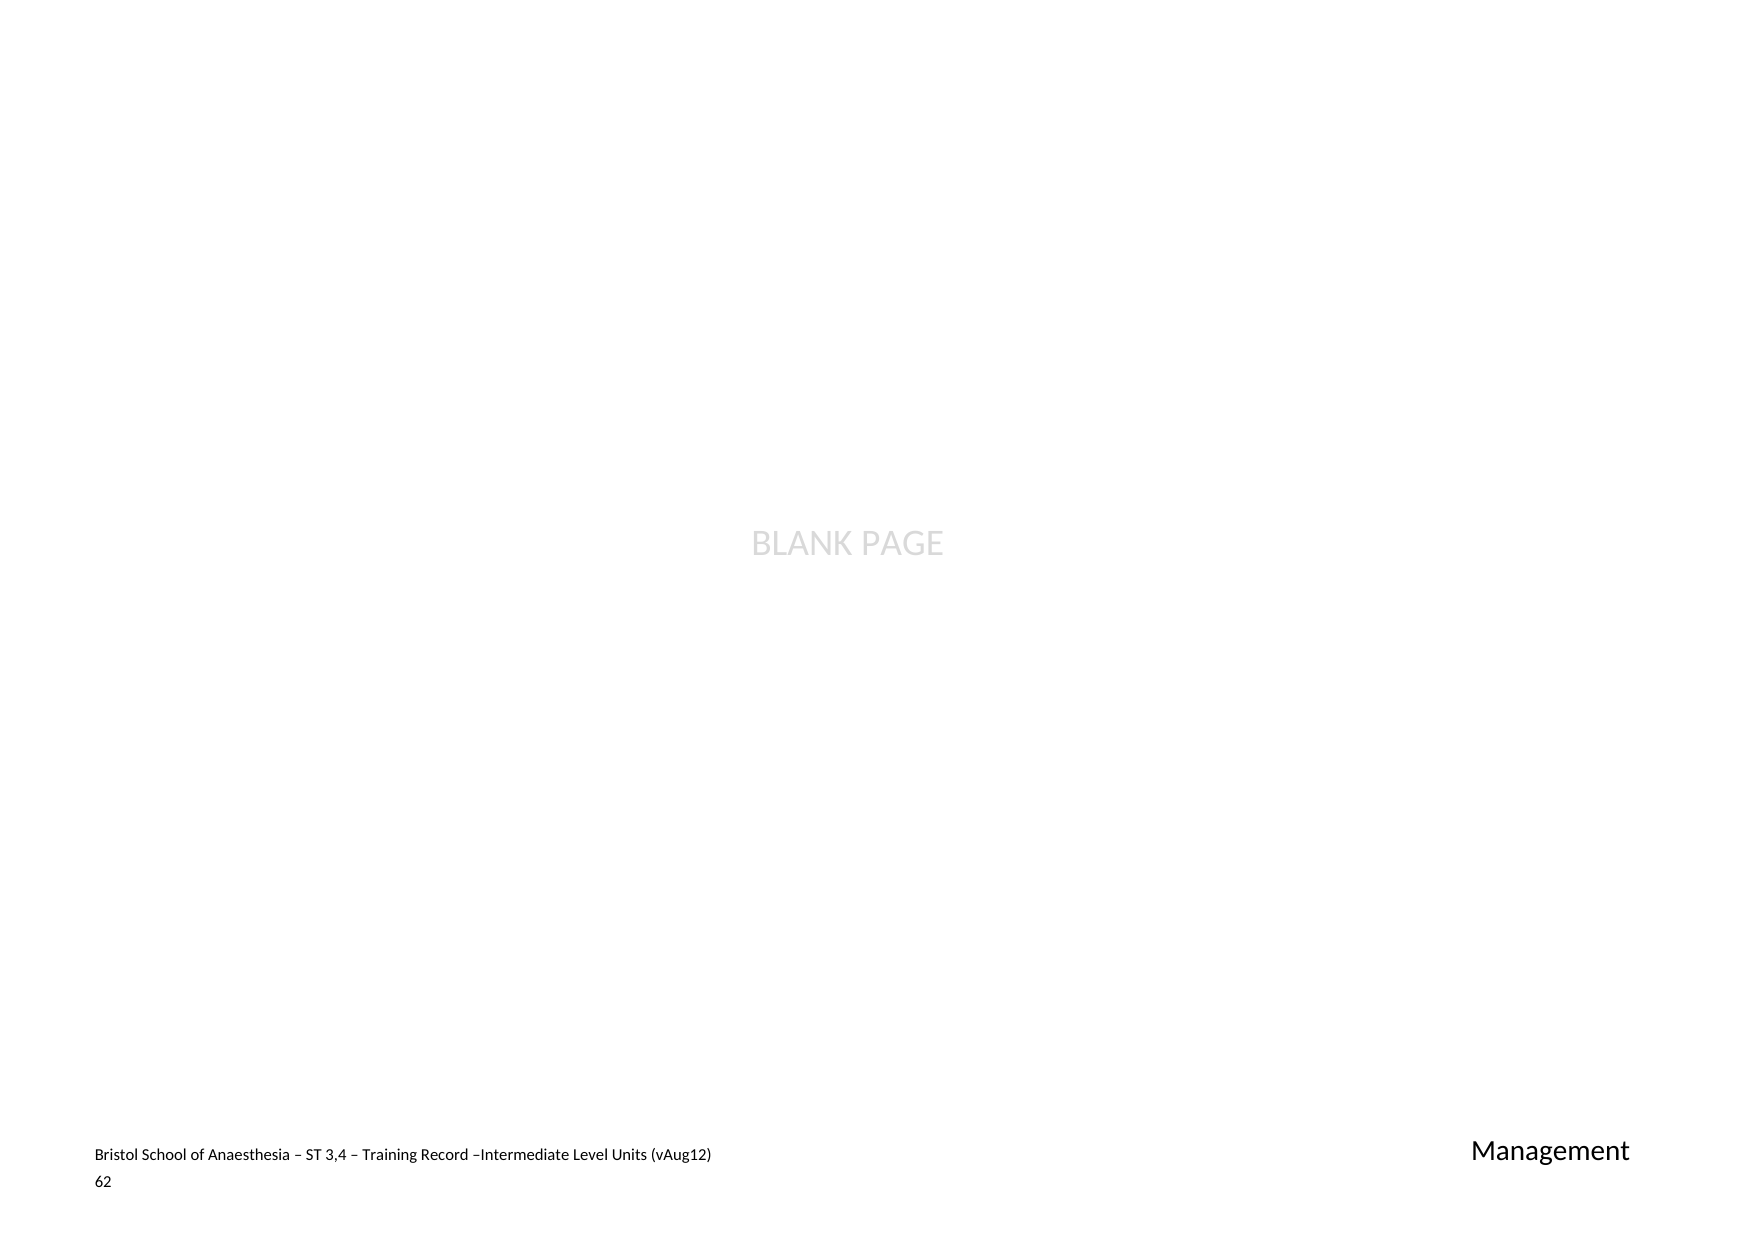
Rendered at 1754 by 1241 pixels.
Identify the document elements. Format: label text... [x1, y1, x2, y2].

text BLANK PAGE [94, 519, 1600, 565]
